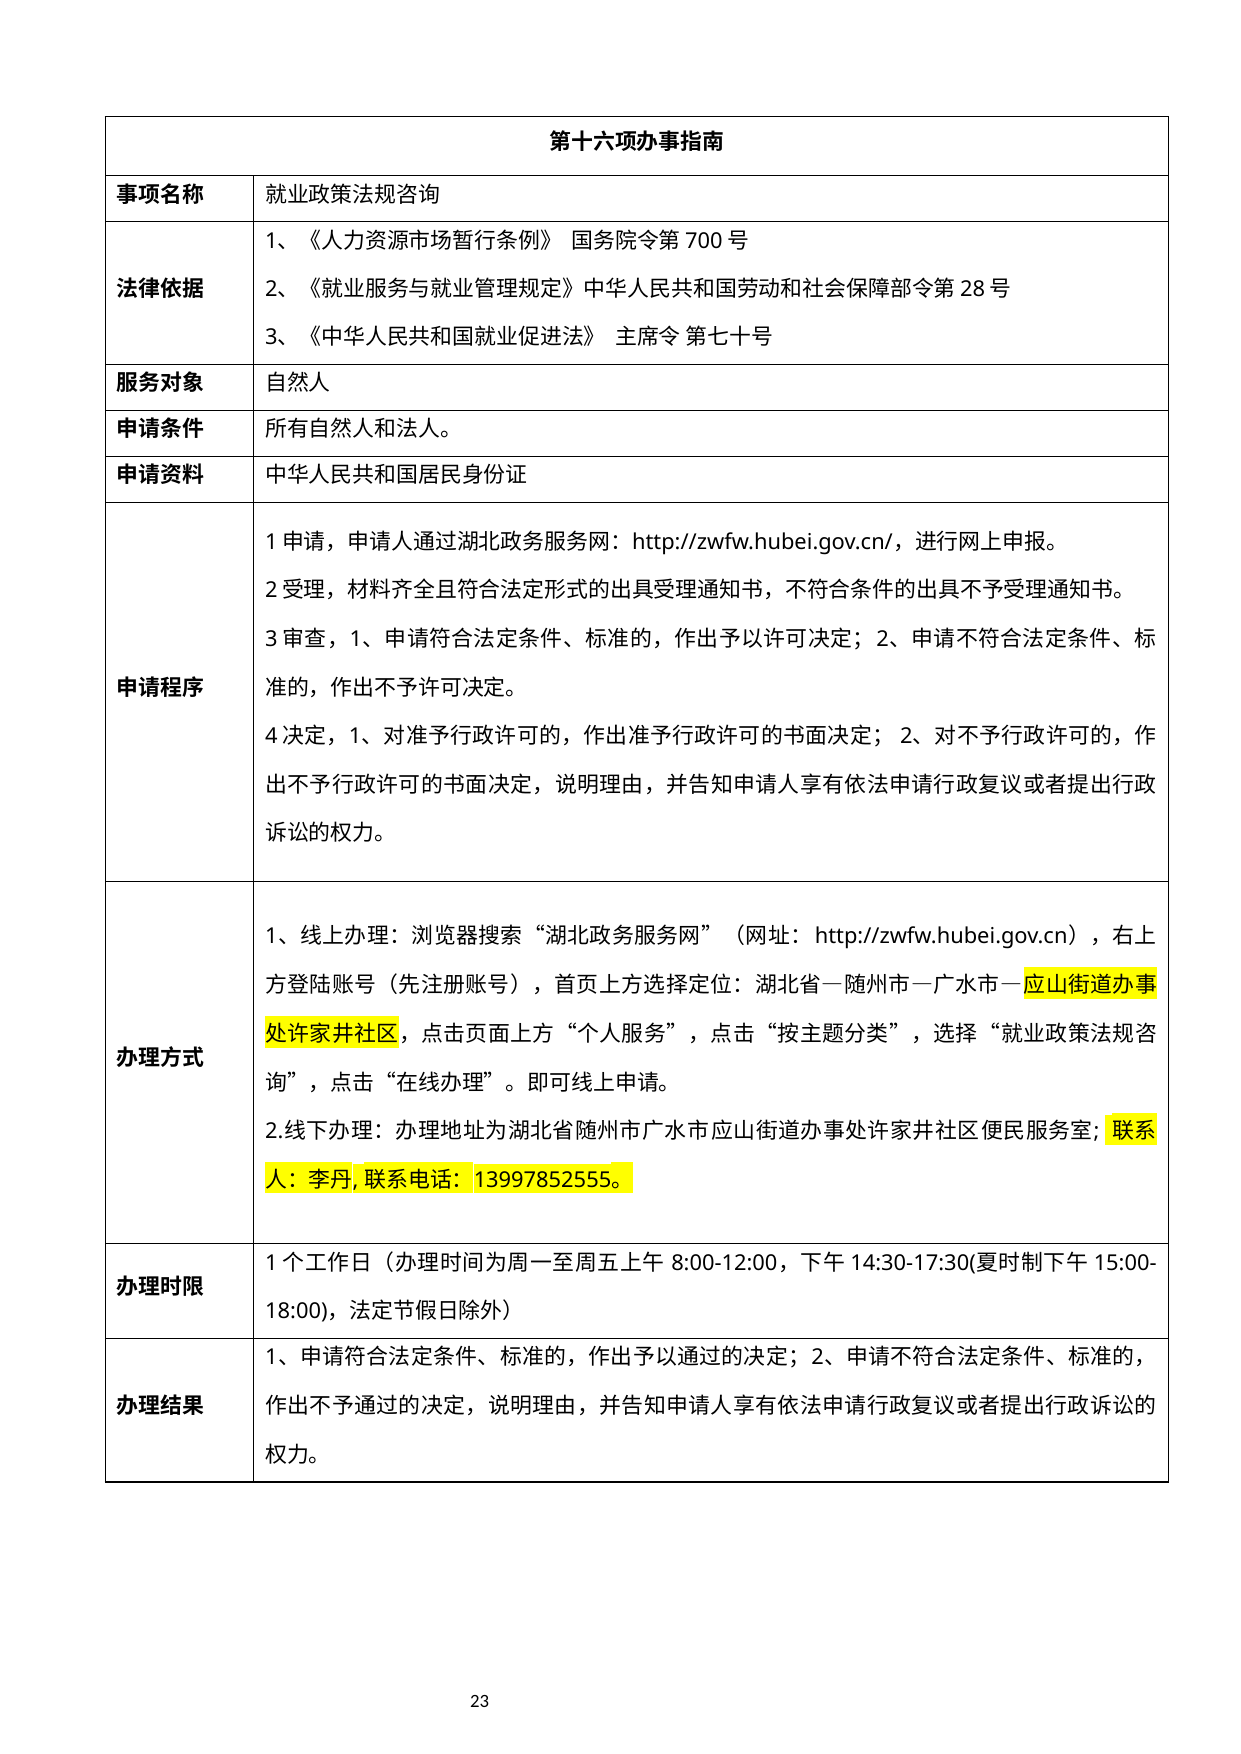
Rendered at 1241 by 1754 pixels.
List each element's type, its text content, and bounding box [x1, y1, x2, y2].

table_cell 1申请，申请人通过湖北政务服务网：http://zwfw.hubei.gov.cn/，进行网上申报。 2受理，材料齐全且符合法定形式的出具受理通知书，不符合条件的出具不予受理通知书。 3审查，1、申请符合法定条件、标准的，作出予以许可决定；2、申请不符合法定条件、标准的，作出不予许可决定。 4决定，1、对准予行政许可的，作出准予行政许可的书面决定； 2、对不予行政许可的，作出不予行政许可的书面决定，说明理由，并告知申请人享有依法申请行政复议或者提出行政诉讼的权力。 [254, 503, 1168, 881]
table_cell 就业政策法规咨询 [254, 176, 1168, 221]
table_header 第十六项办事指南 [106, 117, 1168, 175]
table_cell 1、申请符合法定条件、标准的，作出予以通过的决定；2、申请不符合法定条件、标准的，作出不予通过的决定，说明理由，并告知申请人享有依法申请行政复议或者提出行政诉讼的权力。 [254, 1339, 1168, 1481]
table_cell 申请程序 [106, 503, 253, 881]
table_cell 办理时限 [106, 1244, 253, 1338]
table_cell 服务对象 [106, 365, 253, 410]
table_cell 办理方式 [106, 882, 253, 1243]
table_cell 1、线上办理：浏览器搜索“湖北政务服务网”（网址：http://zwfw.hubei.gov.cn），右上方登陆账号（先注册账号），首页上方选择定位：湖北省—随州市—广水市—应山街道办事处许家井社区，点击页面上方“个人服务”，点击“按主题分类”，选择“就业政策法规咨询”，点击“在线办理”。即可线上申请。 2.线下办理：办理地址为湖北省随州市广水市应山街道办事处许家井社区便民服务室; 联系人：李丹, 联系电话：13997852555。 [254, 882, 1168, 1243]
table_cell 所有自然人和法人。 [254, 411, 1168, 456]
table_cell 申请资料 [106, 457, 253, 502]
table_cell 办理结果 [106, 1339, 253, 1481]
table_cell 事项名称 [106, 176, 253, 221]
table_cell 1个工作日（办理时间为周一至周五上午8:00-12:00，下午14:30-17:30(夏时制下午15:00-18:00)，法定节假日除外） [254, 1244, 1168, 1338]
table_cell 申请条件 [106, 411, 253, 456]
table_cell 1、《人力资源市场暂行条例》 国务院令第700号 2、《就业服务与就业管理规定》中华人民共和国劳动和社会保障部令第28号 3、《中华人民共和国就业促进法》 主席令 第七十号 [254, 222, 1168, 364]
table_cell 法律依据 [106, 222, 253, 364]
table_cell 中华人民共和国居民身份证 [254, 457, 1168, 502]
table_cell 自然人 [254, 365, 1168, 410]
